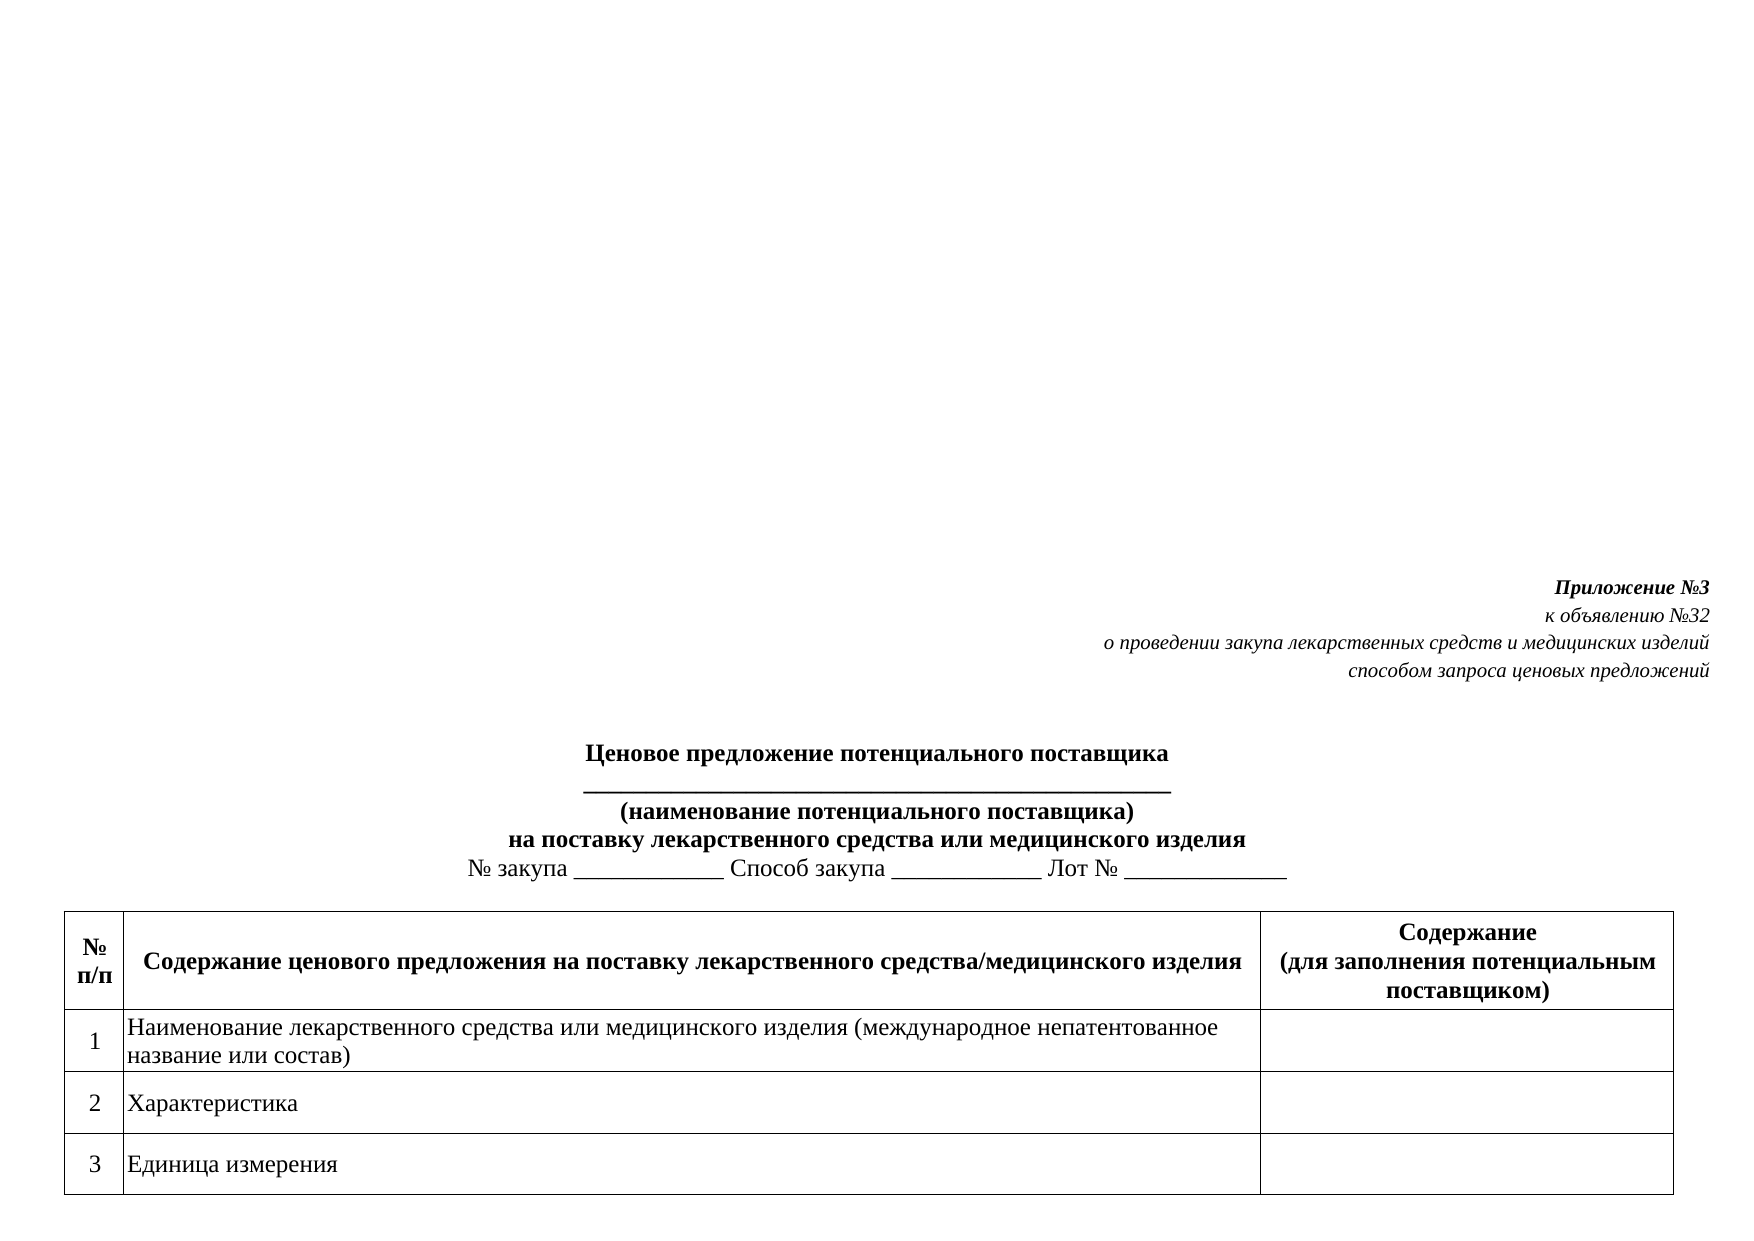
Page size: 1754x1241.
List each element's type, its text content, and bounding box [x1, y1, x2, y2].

table_cell 2 [65, 1072, 123, 1132]
table_cell 3 [65, 1134, 123, 1194]
table_header Содержание ценового предложения на поставку лекарственного средства/медицинского изделия [124, 912, 1260, 1009]
table_cell [1261, 1010, 1673, 1071]
text Ценовое предложение потенциального поставщика _______________________________________________ (наименование потенциального поставщика) на поставку лекарственного средства или медицинского изделия [44, 738, 1710, 853]
table_cell Характеристика [124, 1072, 1260, 1132]
text о проведении закупа лекарственных средств и медицинских изделий [708, 630, 1710, 654]
table_cell [1261, 1134, 1673, 1194]
text № закупа ____________ Способ закупа ____________ Лот № _____________ [44, 853, 1710, 882]
text Приложение №3 [89, 575, 1710, 599]
table_header № п/п [65, 912, 123, 1009]
text к объявлению №32 [708, 603, 1710, 627]
table_header Содержание (для заполнения потенциальным поставщиком) [1261, 912, 1673, 1009]
table_cell Наименование лекарственного средства или медицинского изделия (международное непатентованное название или состав) [124, 1010, 1260, 1071]
table_cell Единица измерения [124, 1134, 1260, 1194]
text способом запроса ценовых предложений [708, 658, 1710, 682]
table_cell 1 [65, 1010, 123, 1071]
table_cell [1261, 1072, 1673, 1132]
